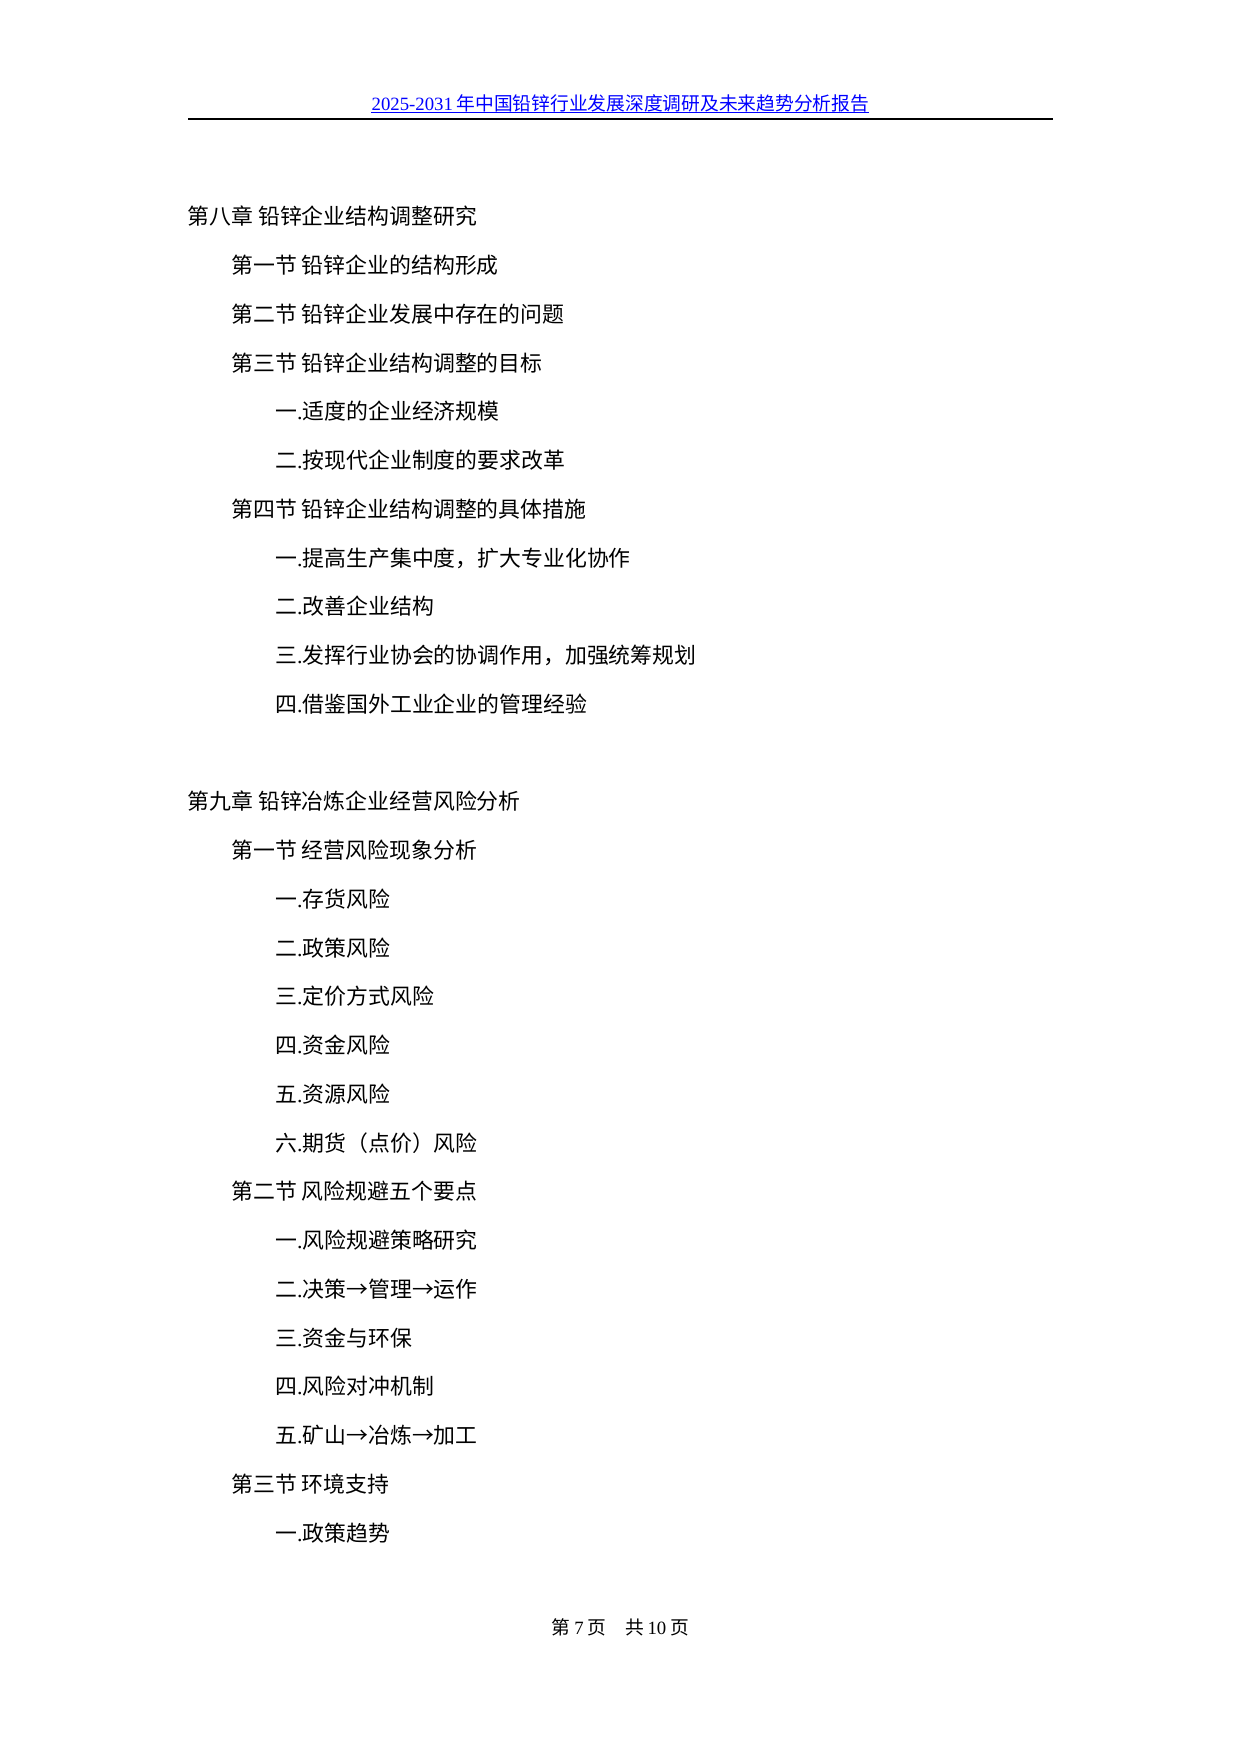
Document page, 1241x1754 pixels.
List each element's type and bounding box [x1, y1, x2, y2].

text [187, 150, 1053, 1548]
